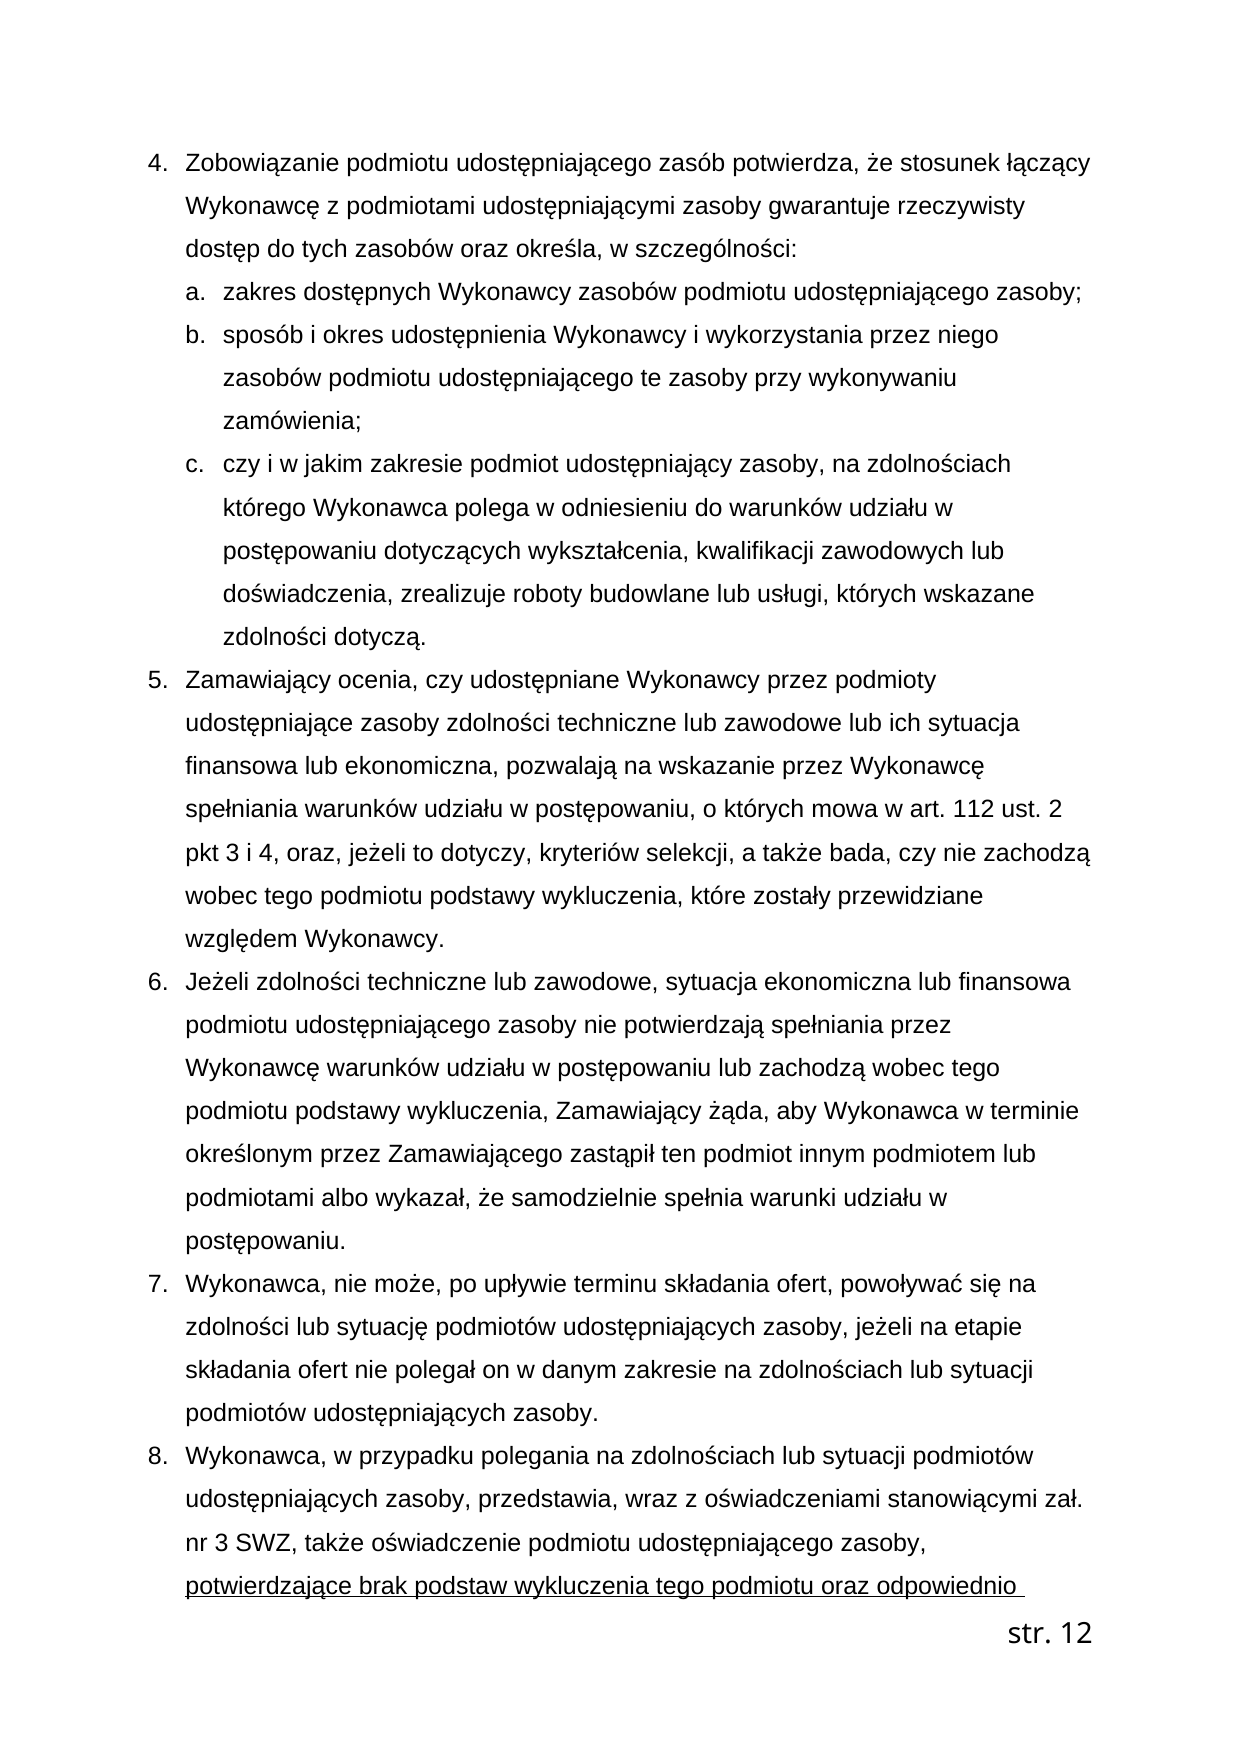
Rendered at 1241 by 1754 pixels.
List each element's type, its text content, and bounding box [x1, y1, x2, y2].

list sposób i okres udostępnienia Wykonawcy i wykorzystania przez niego zasobów podmiotu udostępniającego te zasoby przy wykonywaniu zamówienia; [185, 320, 1093, 435]
list czy i w jakim zakresie podmiot udostępniający zasoby, na zdolnościach którego Wykonawca polega w odniesieniu do warunków udziału w postępowaniu dotyczących wykształcenia, kwalifikacji zawodowych lub doświadczenia, zrealizuje roboty budowlane lub usługi, których wskazane zdolności dotyczą. [185, 449, 1093, 651]
list Zamawiający ocenia, czy udostępniane Wykonawcy przez podmioty udostępniające zasoby zdolności techniczne lub zawodowe lub ich sytuacja finansowa lub ekonomiczna, pozwalają na wskazanie przez Wykonawcę spełniania warunków udziału w postępowaniu, o których mowa w art. 112 ust. 2 pkt 3 i 4, oraz, jeżeli to dotyczy, kryteriów selekcji, a także bada, czy nie zachodzą wobec tego podmiotu podstawy wykluczenia, które zostały przewidziane względem Wykonawcy. [148, 665, 1093, 953]
list Jeżeli zdolności techniczne lub zawodowe, sytuacja ekonomiczna lub finansowa podmiotu udostępniającego zasoby nie potwierdzają spełniania przez Wykonawcę warunków udziału w postępowaniu lub zachodzą wobec tego podmiotu podstawy wykluczenia, Zamawiający żąda, aby Wykonawca w terminie określonym przez Zamawiającego zastąpił ten podmiot innym podmiotem lub podmiotami albo wykazał, że samodzielnie spełnia warunki udziału w postępowaniu. [148, 967, 1093, 1254]
list zakres dostępnych Wykonawcy zasobów podmiotu udostępniającego zasoby; [185, 277, 1093, 306]
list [148, 1441, 1093, 1599]
list Wykonawca, nie może, po upływie terminu składania ofert, powoływać się na zdolności lub sytuację podmiotów udostępniających zasoby, jeżeli na etapie składania ofert nie polegał on w danym zakresie na zdolnościach lub sytuacji podmiotów udostępniających zasoby. [148, 1269, 1093, 1427]
list Zobowiązanie podmiotu udostępniającego zasób potwierdza, że stosunek łączący Wykonawcę z podmiotami udostępniającymi zasoby gwarantuje rzeczywisty dostęp do tych zasobów oraz określa, w szczególności: [148, 148, 1093, 263]
